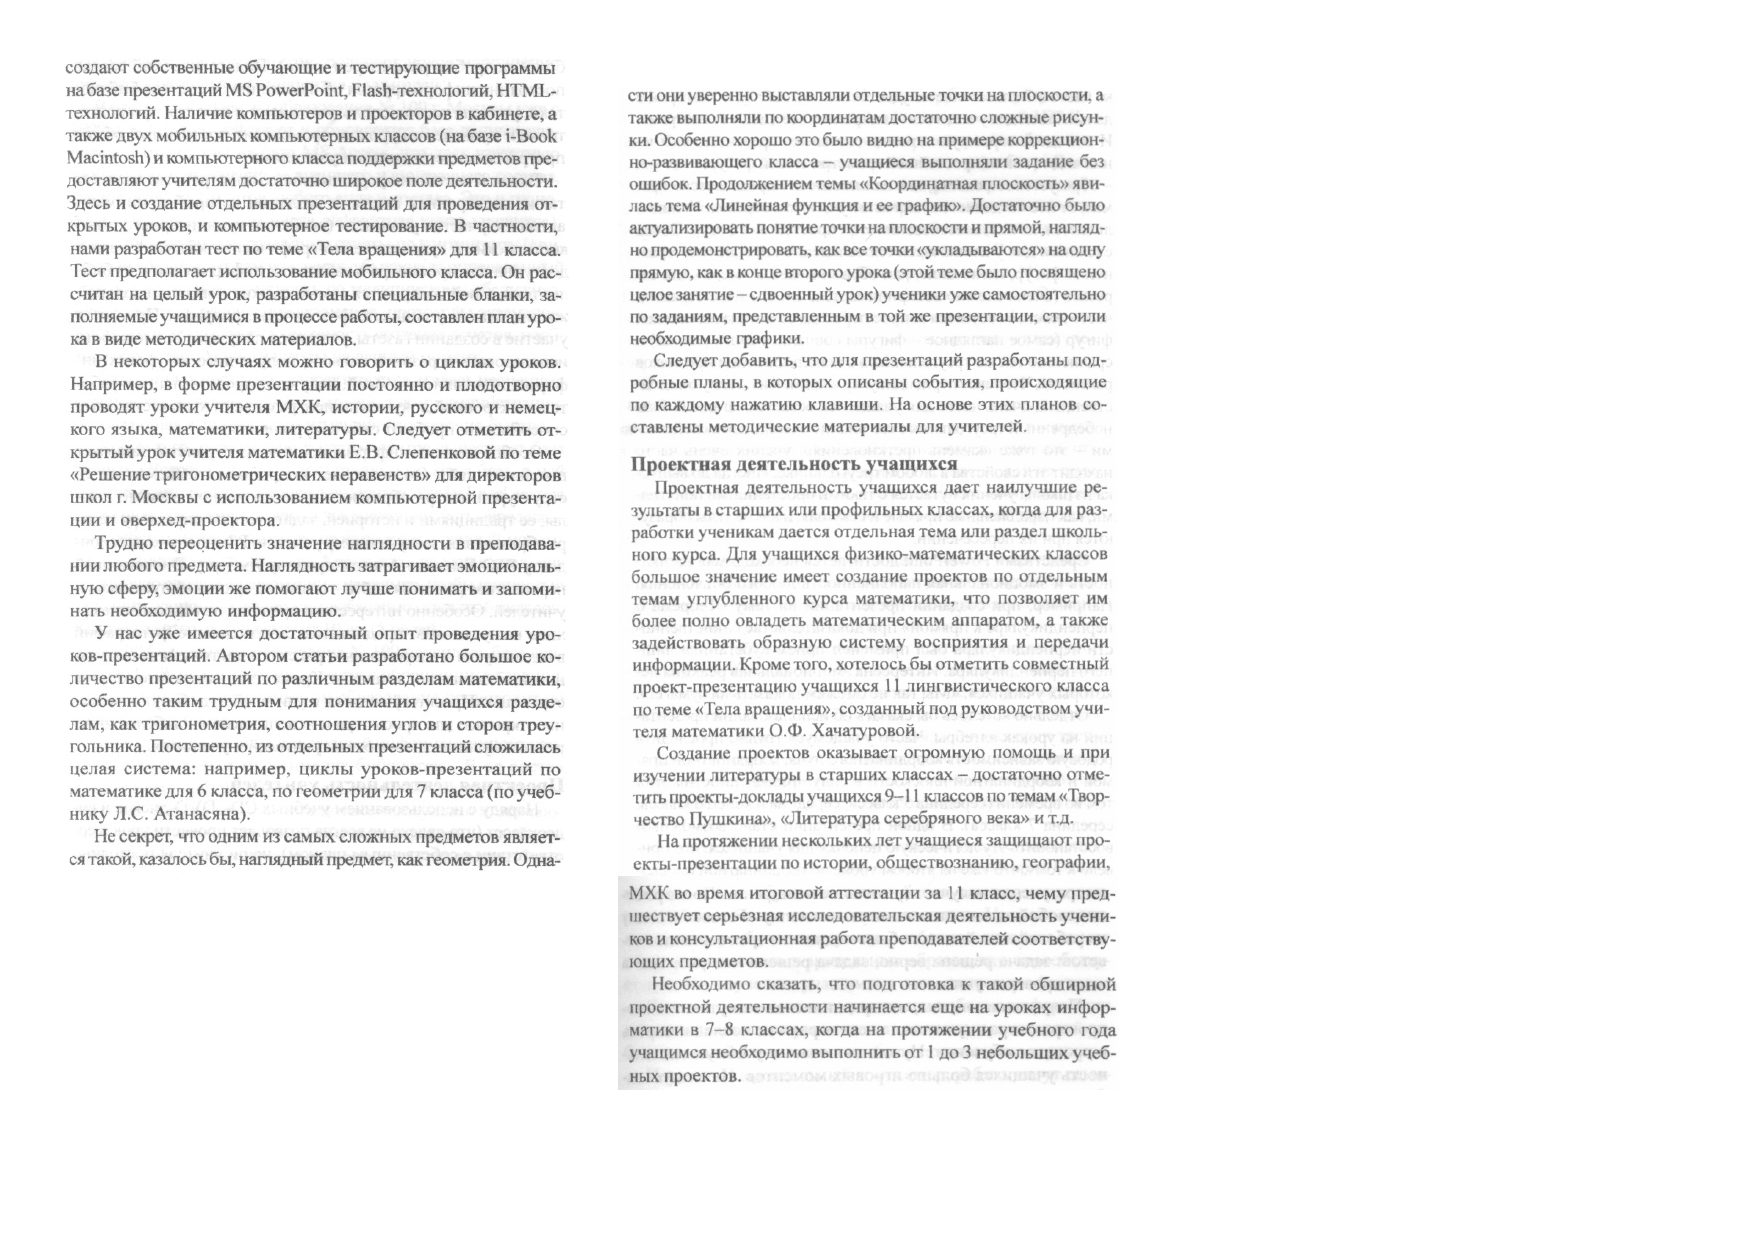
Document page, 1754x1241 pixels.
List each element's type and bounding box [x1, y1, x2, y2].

picture [618, 87, 1119, 1090]
picture [59, 58, 569, 874]
